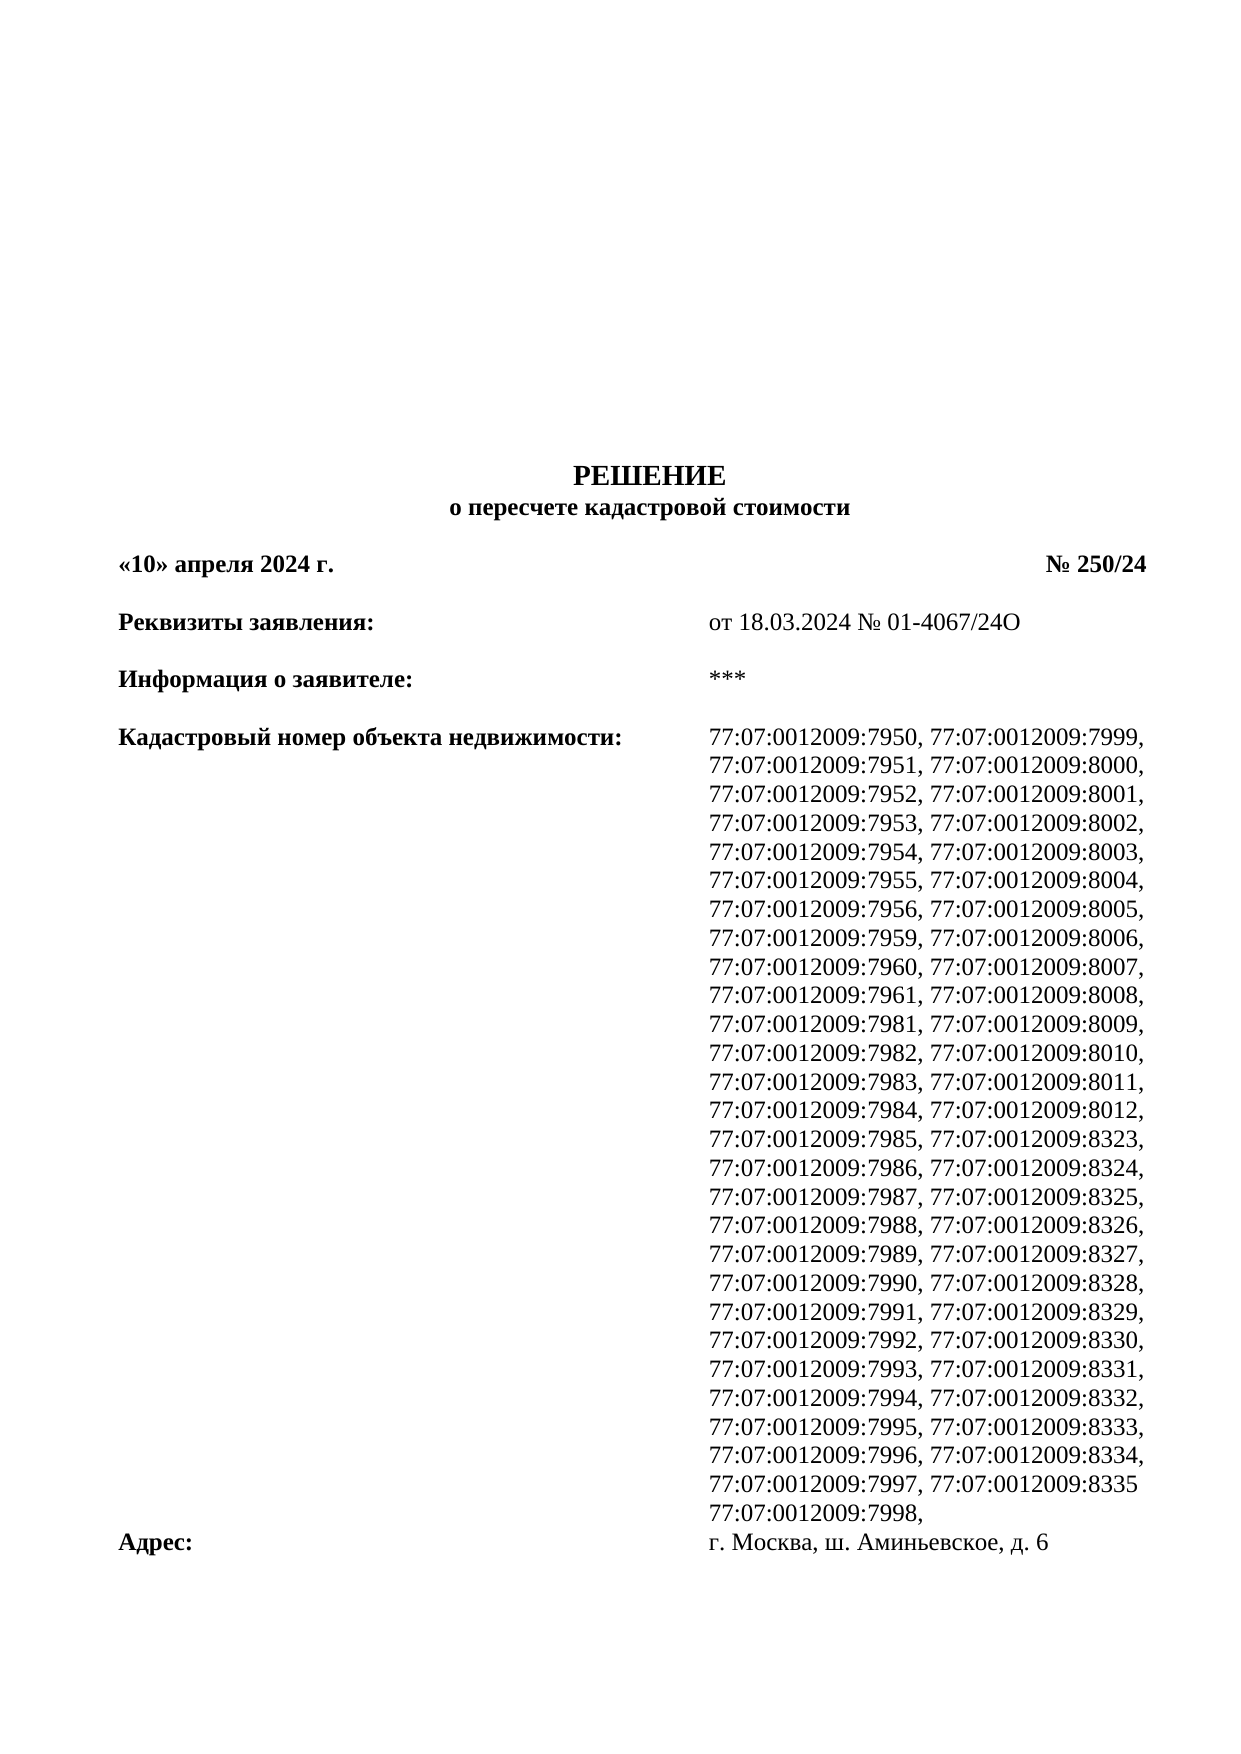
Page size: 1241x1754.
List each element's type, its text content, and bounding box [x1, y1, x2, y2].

text 77:07:0012009:7995, 77:07:0012009:8333, [709, 1412, 1152, 1441]
text 77:07:0012009:7981, 77:07:0012009:8009, [709, 1009, 1152, 1038]
text 77:07:0012009:7988, 77:07:0012009:8326, [709, 1211, 1152, 1239]
text 77:07:0012009:7991, 77:07:0012009:8329, [709, 1297, 1152, 1326]
text 77:07:0012009:7990, 77:07:0012009:8328, [709, 1268, 1152, 1297]
text Реквизиты заявления: от 18.03.2024 № 01-4067/24О [118, 607, 1152, 636]
text Информация о заявителе: *** [118, 664, 1167, 693]
text 77:07:0012009:7960, 77:07:0012009:8007, [709, 952, 1152, 981]
text 77:07:0012009:7992, 77:07:0012009:8330, [709, 1326, 1152, 1354]
text 77:07:0012009:7983, 77:07:0012009:8011, [709, 1067, 1152, 1096]
text Кадастровый номер объекта недвижимости: 77:07:0012009:7950, 77:07:0012009:7999, [118, 722, 1152, 751]
text Адрес: г. Москва, ш. Аминьевское, д. 6 [118, 1527, 1152, 1556]
text 77:07:0012009:7989, 77:07:0012009:8327, [709, 1239, 1152, 1268]
text 77:07:0012009:7952, 77:07:0012009:8001, [709, 779, 1152, 808]
text 77:07:0012009:7986, 77:07:0012009:8324, [709, 1153, 1152, 1182]
text 77:07:0012009:7959, 77:07:0012009:8006, [709, 923, 1152, 952]
text 77:07:0012009:7993, 77:07:0012009:8331, [709, 1354, 1152, 1383]
text 77:07:0012009:7998, [709, 1498, 1152, 1527]
text «10» апреля 2024 г. № 250/24 [118, 549, 1152, 578]
text 77:07:0012009:7956, 77:07:0012009:8005, [709, 894, 1152, 923]
text 77:07:0012009:7987, 77:07:0012009:8325, [709, 1182, 1152, 1211]
text РЕШЕНИЕ [148, 458, 1152, 492]
text о пересчете кадастровой стоимости [148, 492, 1152, 521]
text 77:07:0012009:7997, 77:07:0012009:8335 [709, 1469, 1152, 1498]
text 77:07:0012009:7951, 77:07:0012009:8000, [118, 751, 1152, 779]
text 77:07:0012009:7955, 77:07:0012009:8004, [709, 866, 1152, 894]
text 77:07:0012009:7985, 77:07:0012009:8323, [709, 1124, 1152, 1153]
text 77:07:0012009:7996, 77:07:0012009:8334, [709, 1441, 1152, 1469]
text 77:07:0012009:7953, 77:07:0012009:8002, [709, 808, 1152, 837]
text 77:07:0012009:7984, 77:07:0012009:8012, [709, 1096, 1152, 1124]
text 77:07:0012009:7982, 77:07:0012009:8010, [709, 1038, 1152, 1067]
text 77:07:0012009:7961, 77:07:0012009:8008, [709, 981, 1152, 1009]
text 77:07:0012009:7954, 77:07:0012009:8003, [709, 837, 1152, 866]
text 77:07:0012009:7994, 77:07:0012009:8332, [709, 1383, 1152, 1412]
